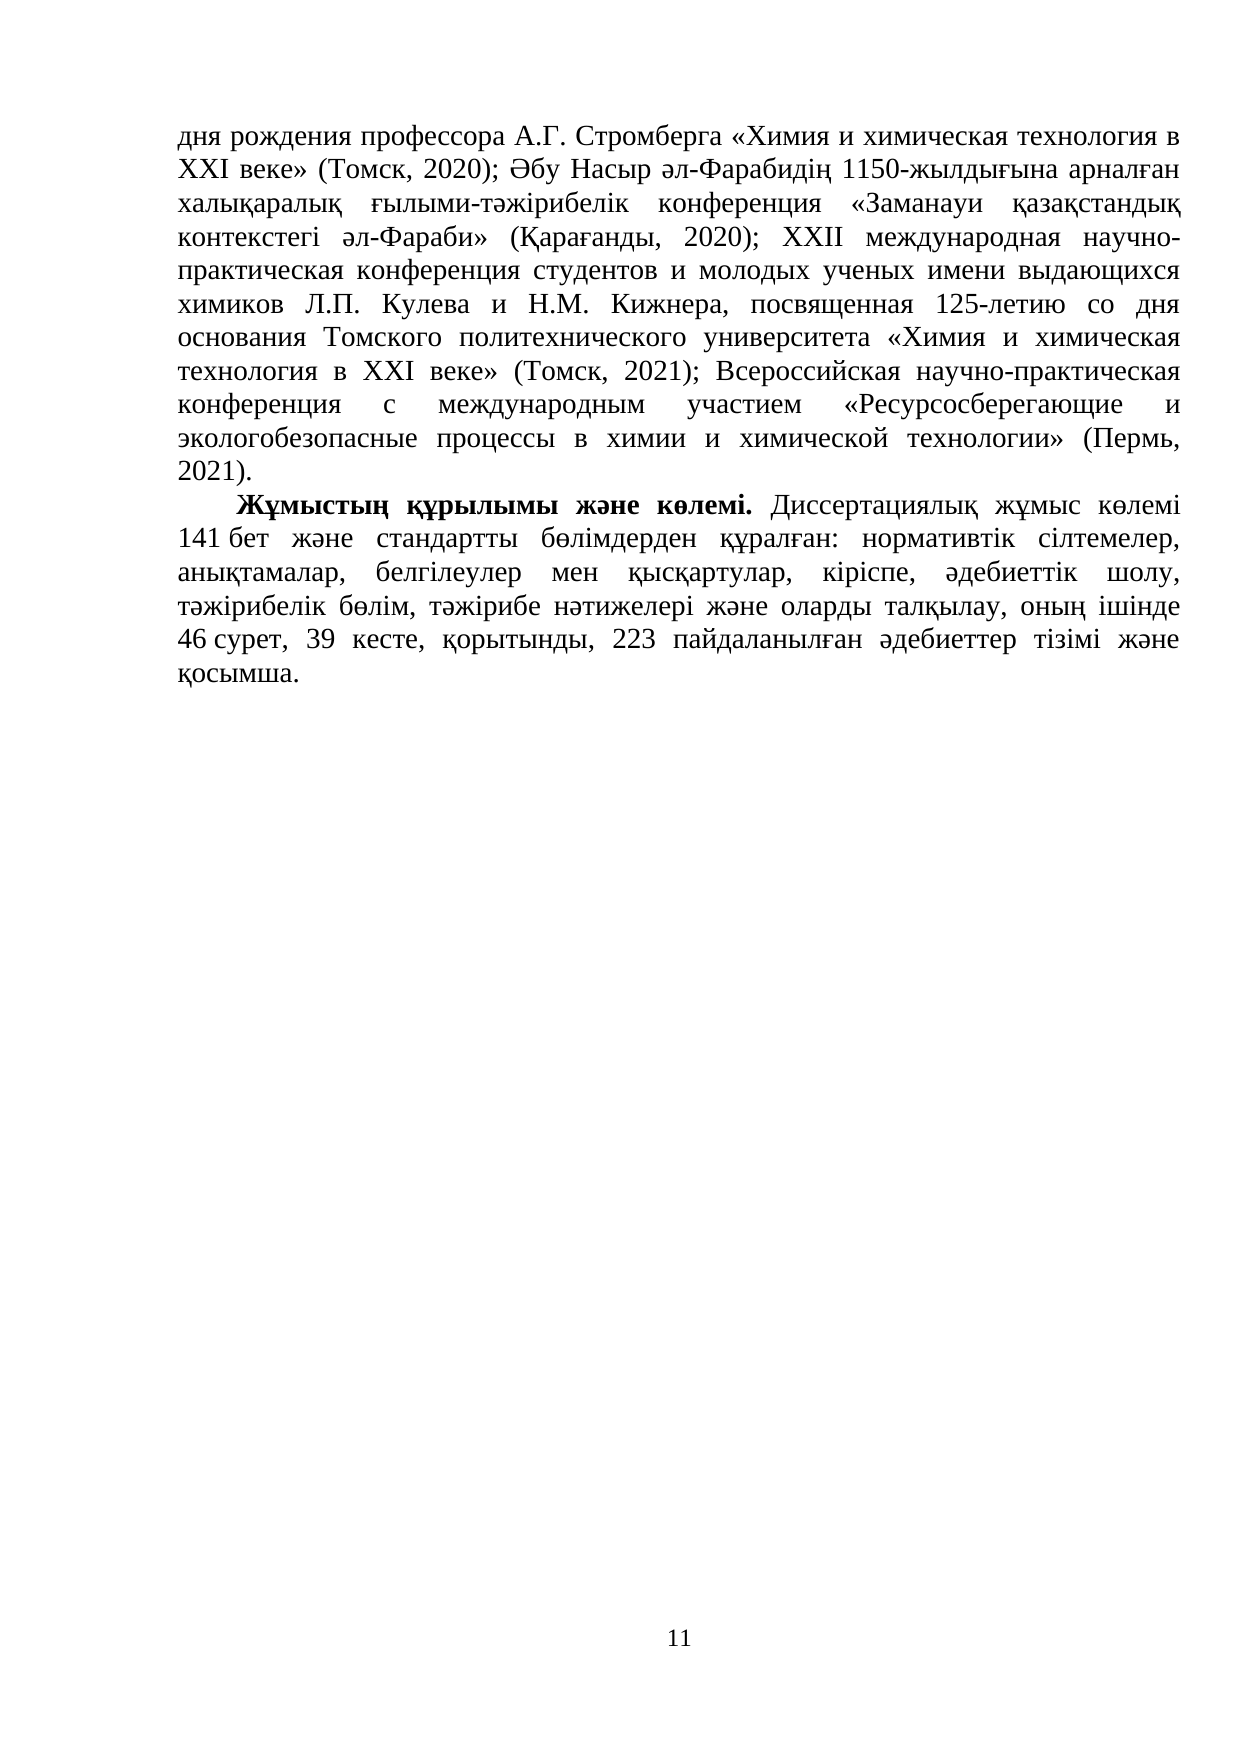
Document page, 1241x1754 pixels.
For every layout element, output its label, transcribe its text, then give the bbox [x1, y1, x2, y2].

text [177, 118, 1181, 487]
text Жұмыстың құрылымы және көлемі. Диссертациялық жұмыс көлемі 141 бет және стандартты бөлімдерден құралған: нормативтік сілтемелер, анықтамалар, белгілеулер мен қысқартулар, кіріспе, әдебиеттік шолу, тәжірибелік бөлім, тәжірибе нәтижелері және оларды талқылау, оның ішінде 46 сурет, 39 кесте, қорытынды, 223 пайдаланылған әдебиеттер тізімі және қосымша. [177, 487, 1181, 688]
